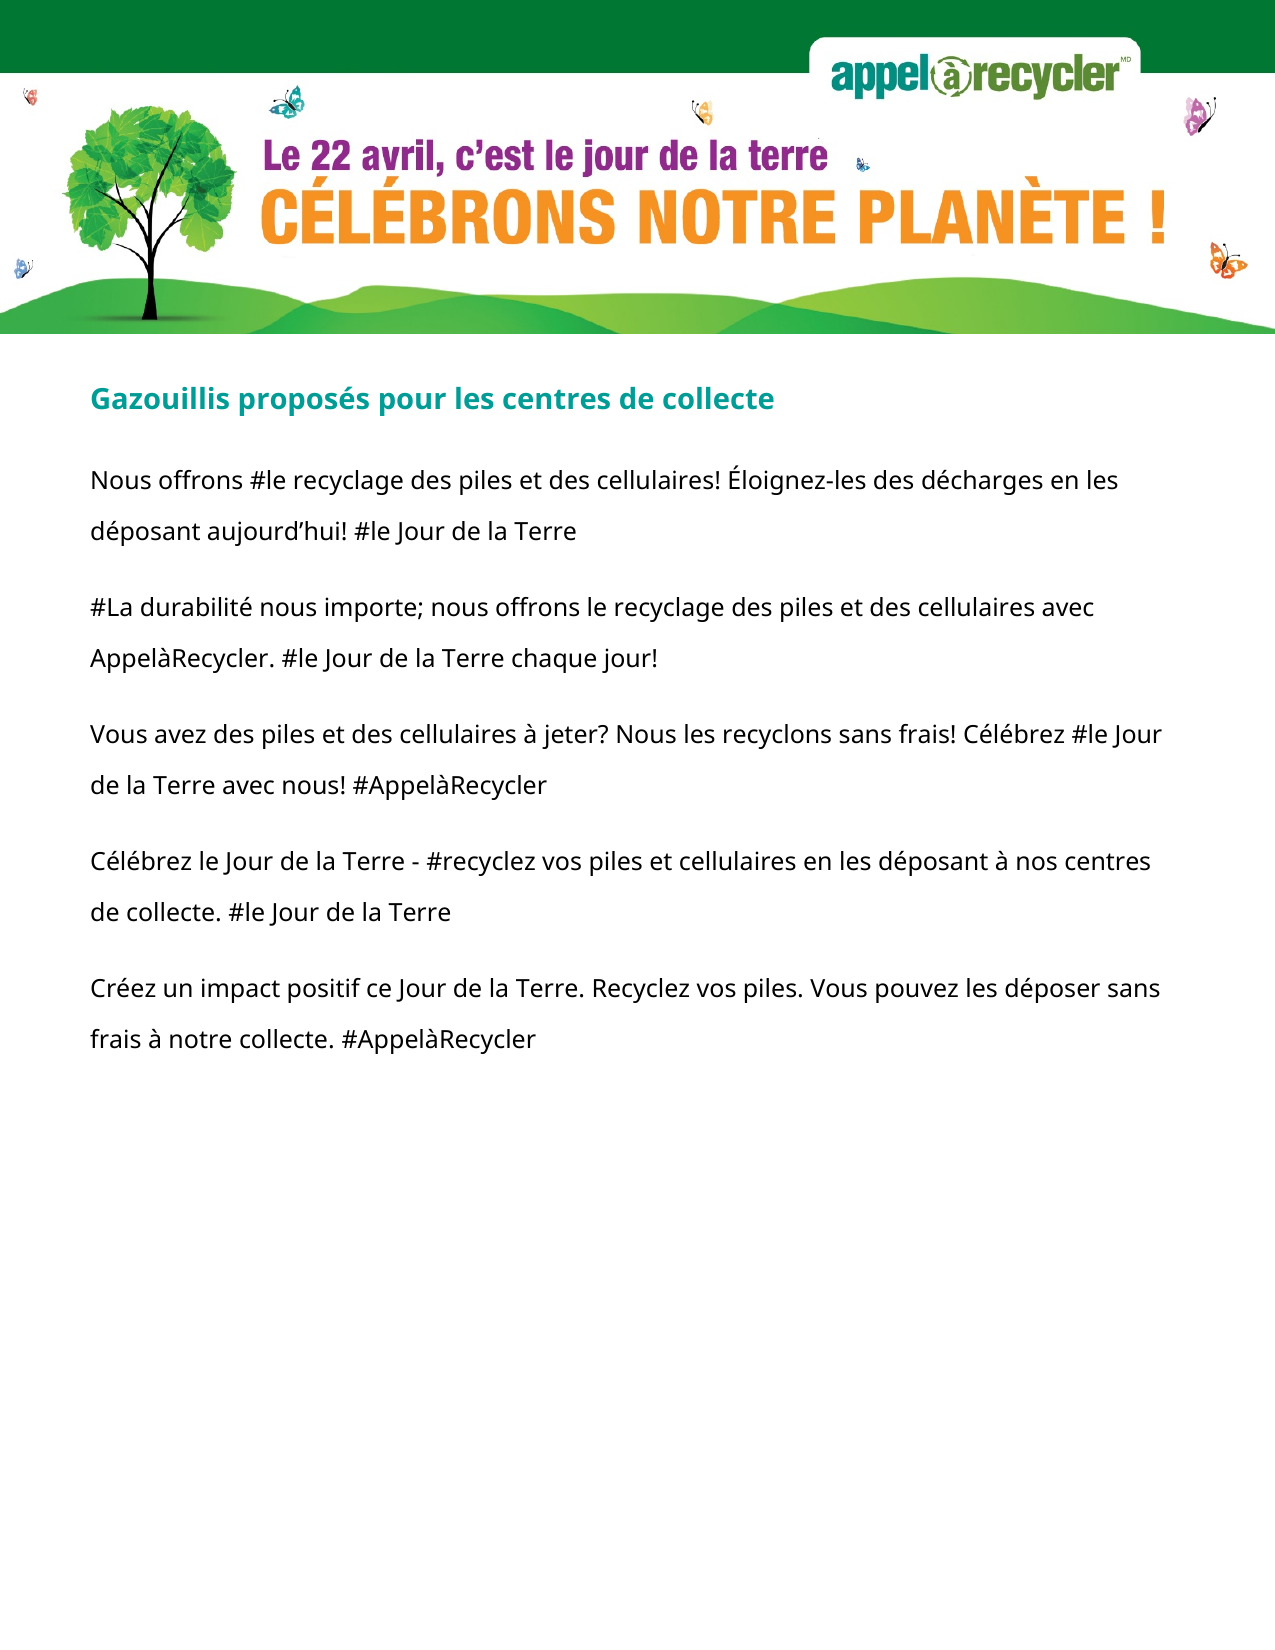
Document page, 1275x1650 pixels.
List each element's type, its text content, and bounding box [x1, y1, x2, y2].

text Célébrez le Jour de la Terre - #recyclez vos piles et cellulaires en les déposant à nos centres de collecte. #le Jour de la Terre [90, 844, 1170, 929]
text Créez un impact positif ce Jour de la Terre. Recyclez vos piles. Vous pouvez les déposer sans frais à notre collecte. #AppelàRecycler [90, 971, 1170, 1056]
picture [0, 0, 1275, 334]
text Gazouillis proposés pour les centres de collecte [90, 175, 1170, 418]
text #La durabilité nous importe; nous offrons le recyclage des piles et des cellulaires avec AppelàRecycler. #le Jour de la Terre chaque jour! [90, 590, 1170, 675]
text Vous avez des piles et des cellulaires à jeter? Nous les recyclons sans frais! Célébrez #le Jour de la Terre avec nous! #AppelàRecycler [90, 717, 1170, 802]
text Nous offrons #le recyclage des piles et des cellulaires! Éloignez-les des décharges en les déposant aujourd’hui! #le Jour de la Terre [90, 463, 1170, 548]
